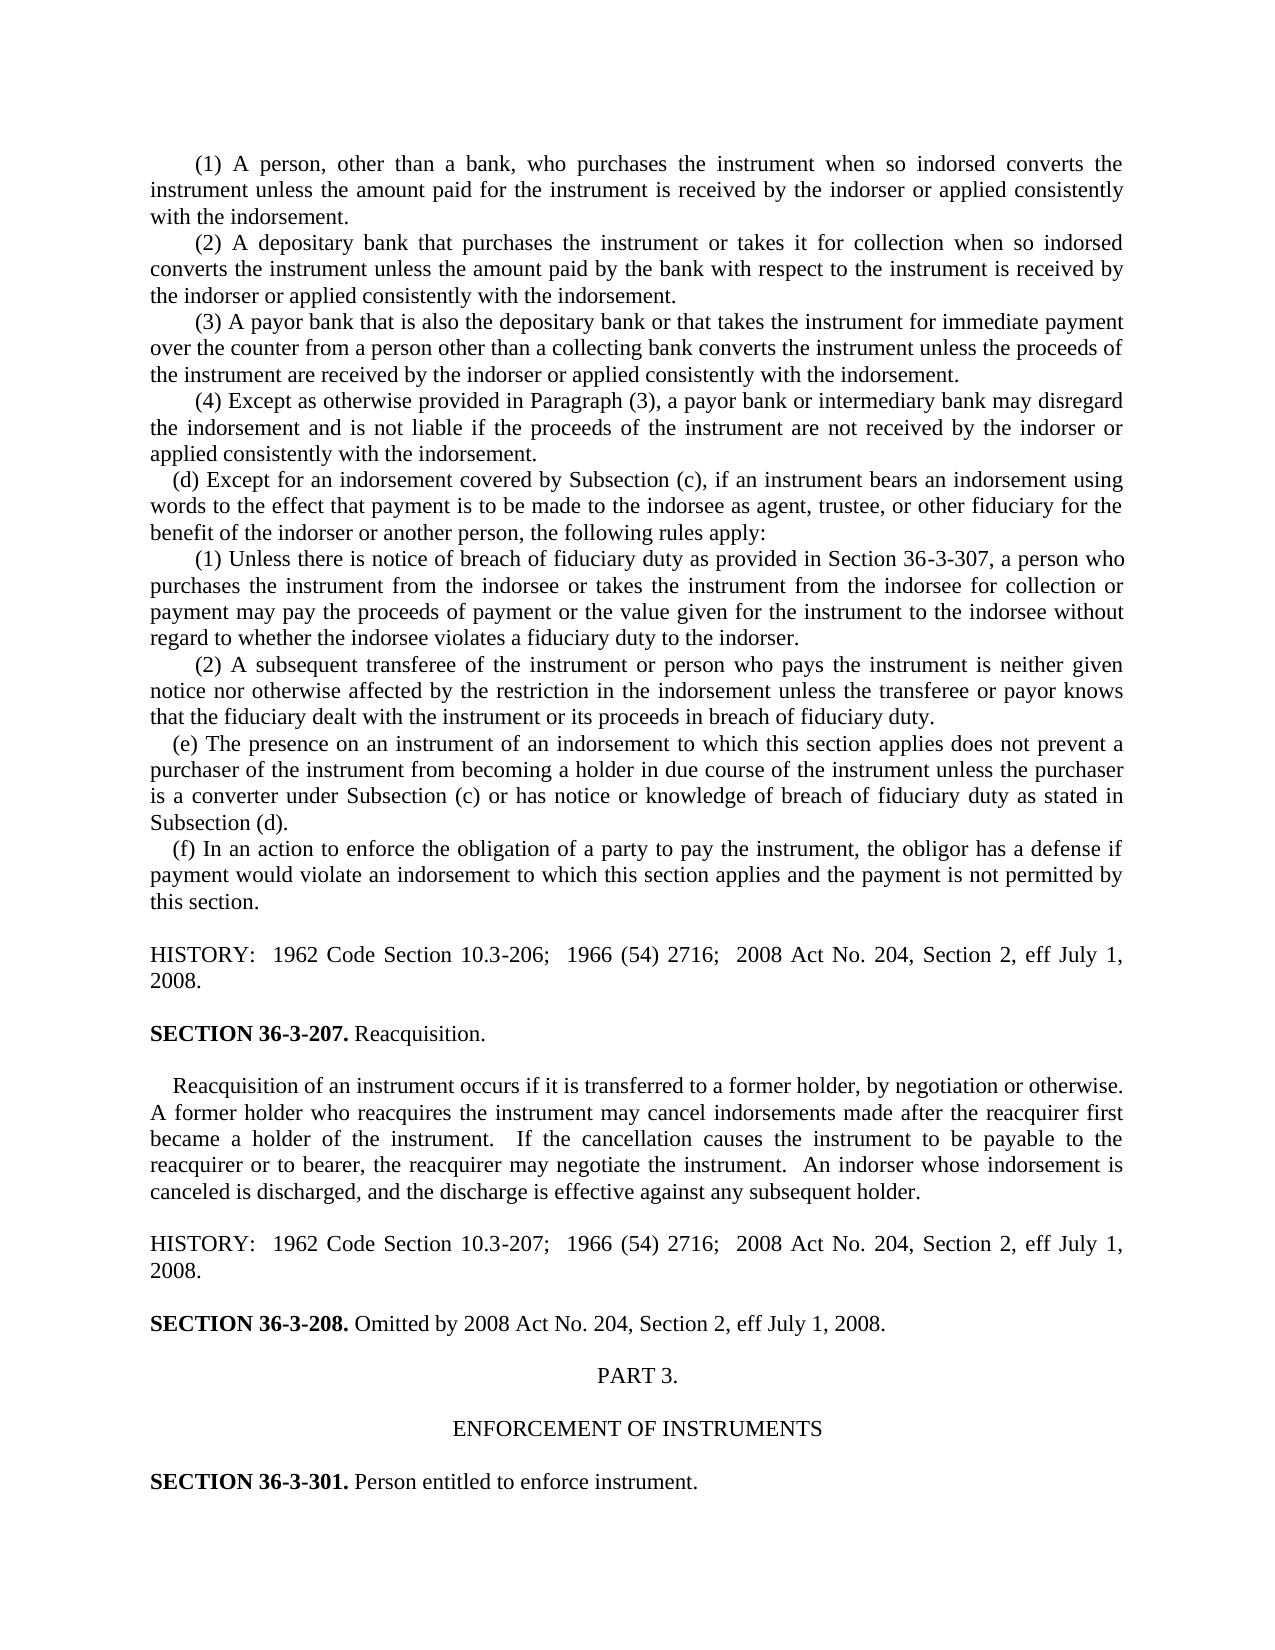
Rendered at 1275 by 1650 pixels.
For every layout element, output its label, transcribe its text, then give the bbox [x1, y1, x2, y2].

text (4) Except as otherwise provided in Paragraph (3), a payor bank or intermediary bank may disregard the indorsement and is not liable if the proceeds of the instrument are not received by the indorser or applied consistently with the indorsement. [150, 387, 1125, 466]
text (3) A payor bank that is also the depositary bank or that takes the instrument for immediate payment over the counter from a person other than a collecting bank converts the instrument unless the proceeds of the instrument are received by the indorser or applied consistently with the indorsement. [150, 308, 1125, 387]
text (2) A depositary bank that purchases the instrument or takes it for collection when so indorsed converts the instrument unless the amount paid by the bank with respect to the instrument is received by the indorser or applied consistently with the indorsement. [150, 229, 1125, 308]
text ENFORCEMENT OF INSTRUMENTS [150, 1415, 1125, 1441]
text (2) A subsequent transferee of the instrument or person who pays the instrument is neither given notice nor otherwise affected by the restriction in the indorsement unless the transferee or payor knows that the fiduciary dealt with the instrument or its proceeds in breach of fiduciary duty. [150, 651, 1125, 730]
text (d) Except for an indorsement covered by Subsection (c), if an instrument bears an indorsement using words to the effect that payment is to be made to the indorsee as agent, trustee, or other fiduciary for the benefit of the indorser or another person, the following rules apply: [150, 466, 1125, 545]
text SECTION 36-3-207. Reacquisition. [150, 1020, 1125, 1046]
text (f) In an action to enforce the obligation of a party to pay the instrument, the obligor has a defense if payment would violate an indorsement to which this section applies and the payment is not permitted by this section. [150, 835, 1125, 914]
text (e) The presence on an instrument of an indorsement to which this section applies does not prevent a purchaser of the instrument from becoming a holder in due course of the instrument unless the purchaser is a converter under Subsection (c) or has notice or knowledge of breach of fiduciary duty as stated in Subsection (d). [150, 730, 1125, 835]
text Reacquisition of an instrument occurs if it is transferred to a former holder, by negotiation or otherwise. A former holder who reacquires the instrument may cancel indorsements made after the reacquirer first became a holder of the instrument. If the cancellation causes the instrument to be payable to the reacquirer or to bearer, the reacquirer may negotiate the instrument. An indorser whose indorsement is canceled is discharged, and the discharge is effective against any subsequent holder. [150, 1072, 1125, 1204]
text HISTORY: 1962 Code Section 10.3-206; 1966 (54) 2716; 2008 Act No. 204, Section 2, eff July 1, 2008. [150, 941, 1125, 993]
text (1) A person, other than a bank, who purchases the instrument when so indorsed converts the instrument unless the amount paid for the instrument is received by the indorser or applied consistently with the indorsement. [150, 150, 1125, 229]
text SECTION 36-3-208. Omitted by 2008 Act No. 204, Section 2, eff July 1, 2008. [150, 1309, 1125, 1336]
text HISTORY: 1962 Code Section 10.3-207; 1966 (54) 2716; 2008 Act No. 204, Section 2, eff July 1, 2008. [150, 1231, 1125, 1283]
text SECTION 36-3-301. Person entitled to enforce instrument. [150, 1468, 1125, 1494]
text PART 3. [150, 1362, 1125, 1389]
text (1) Unless there is notice of breach of fiduciary duty as provided in Section 36-3-307, a person who purchases the instrument from the indorsee or takes the instrument from the indorsee for collection or payment may pay the proceeds of payment or the value given for the instrument to the indorsee without regard to whether the indorsee violates a fiduciary duty to the indorser. [150, 545, 1125, 651]
